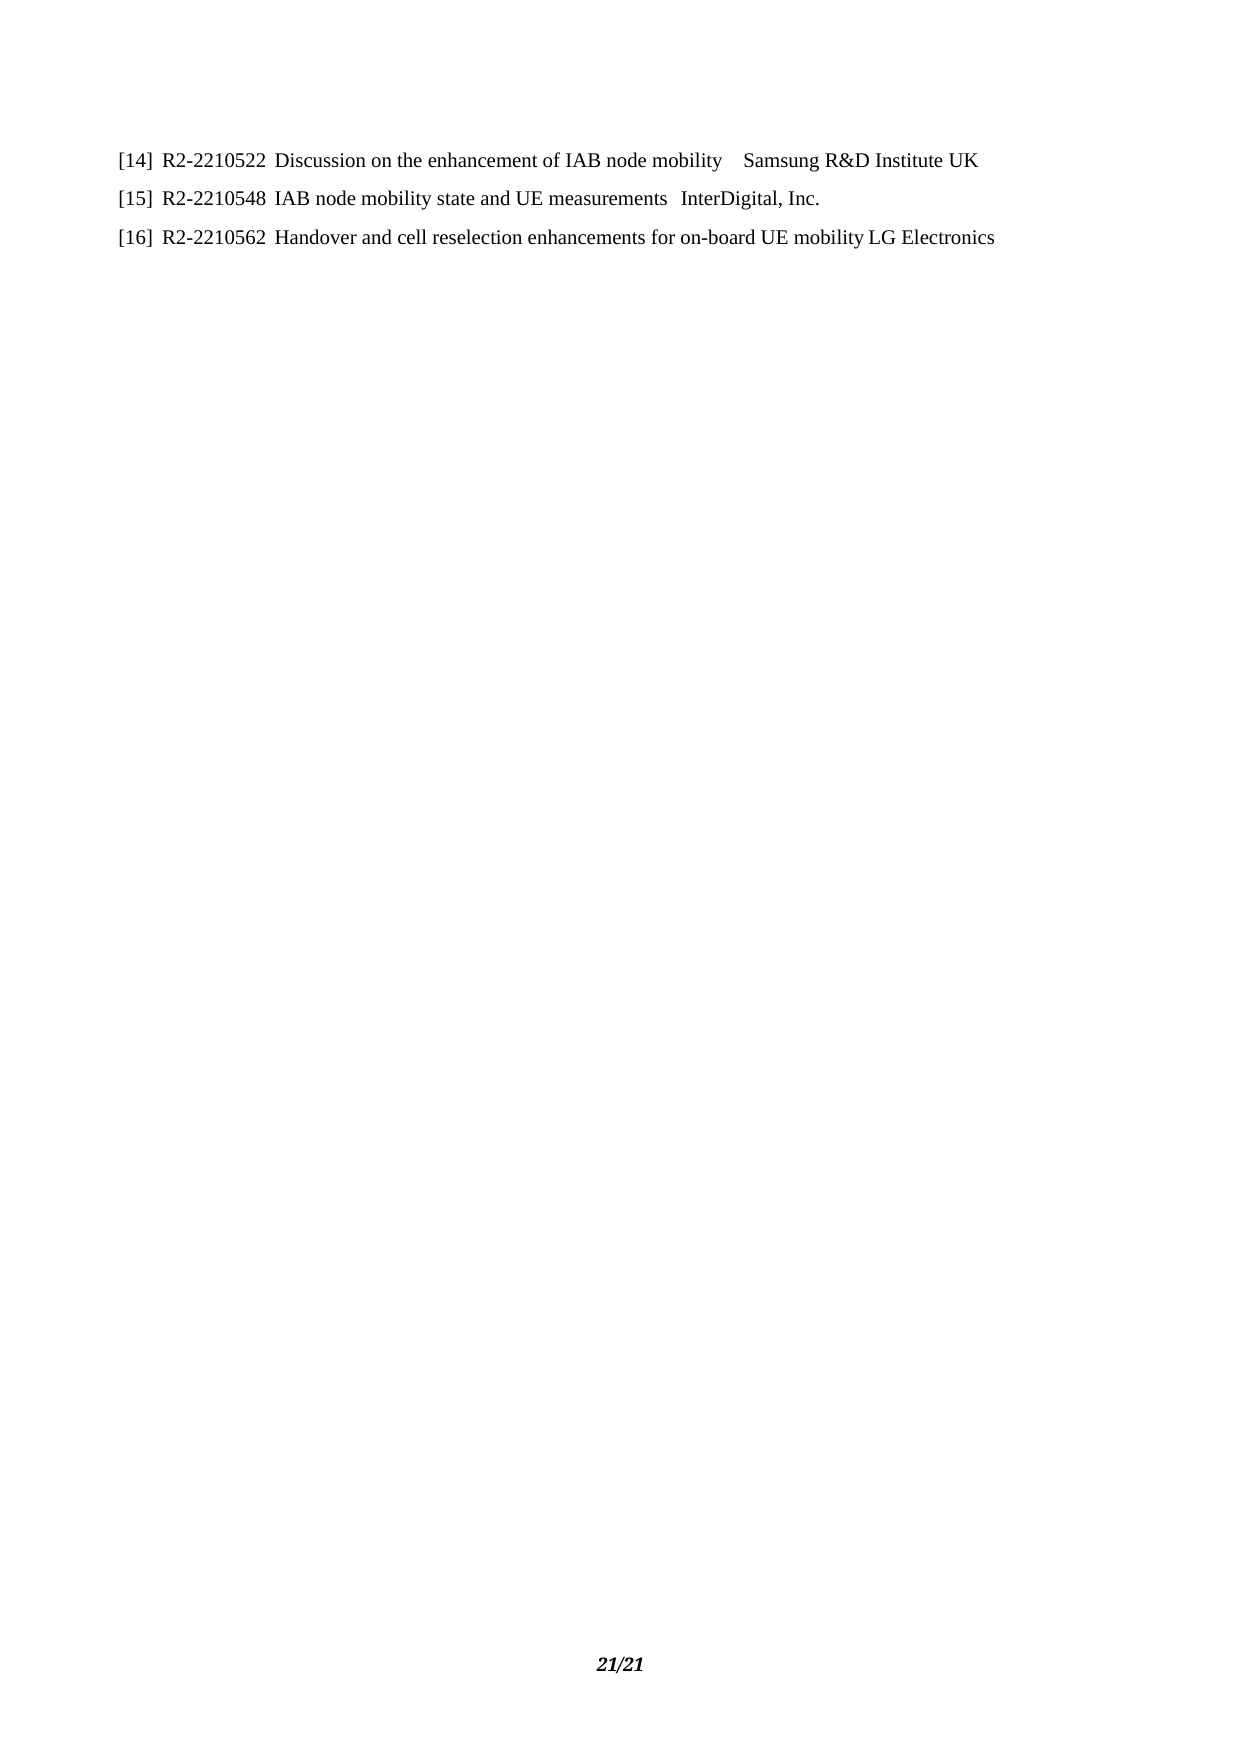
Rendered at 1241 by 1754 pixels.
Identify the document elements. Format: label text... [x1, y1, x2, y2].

list R2-2210548 IAB node mobility state and UE measurements InterDigital, Inc. [118, 186, 1122, 210]
list R2-2210522 Discussion on the enhancement of IAB node mobility Samsung R&D Institute UK [118, 148, 1122, 172]
list R2-2210562 Handover and cell reselection enhancements for on-board UE mobility LG Electronics [118, 224, 1122, 249]
